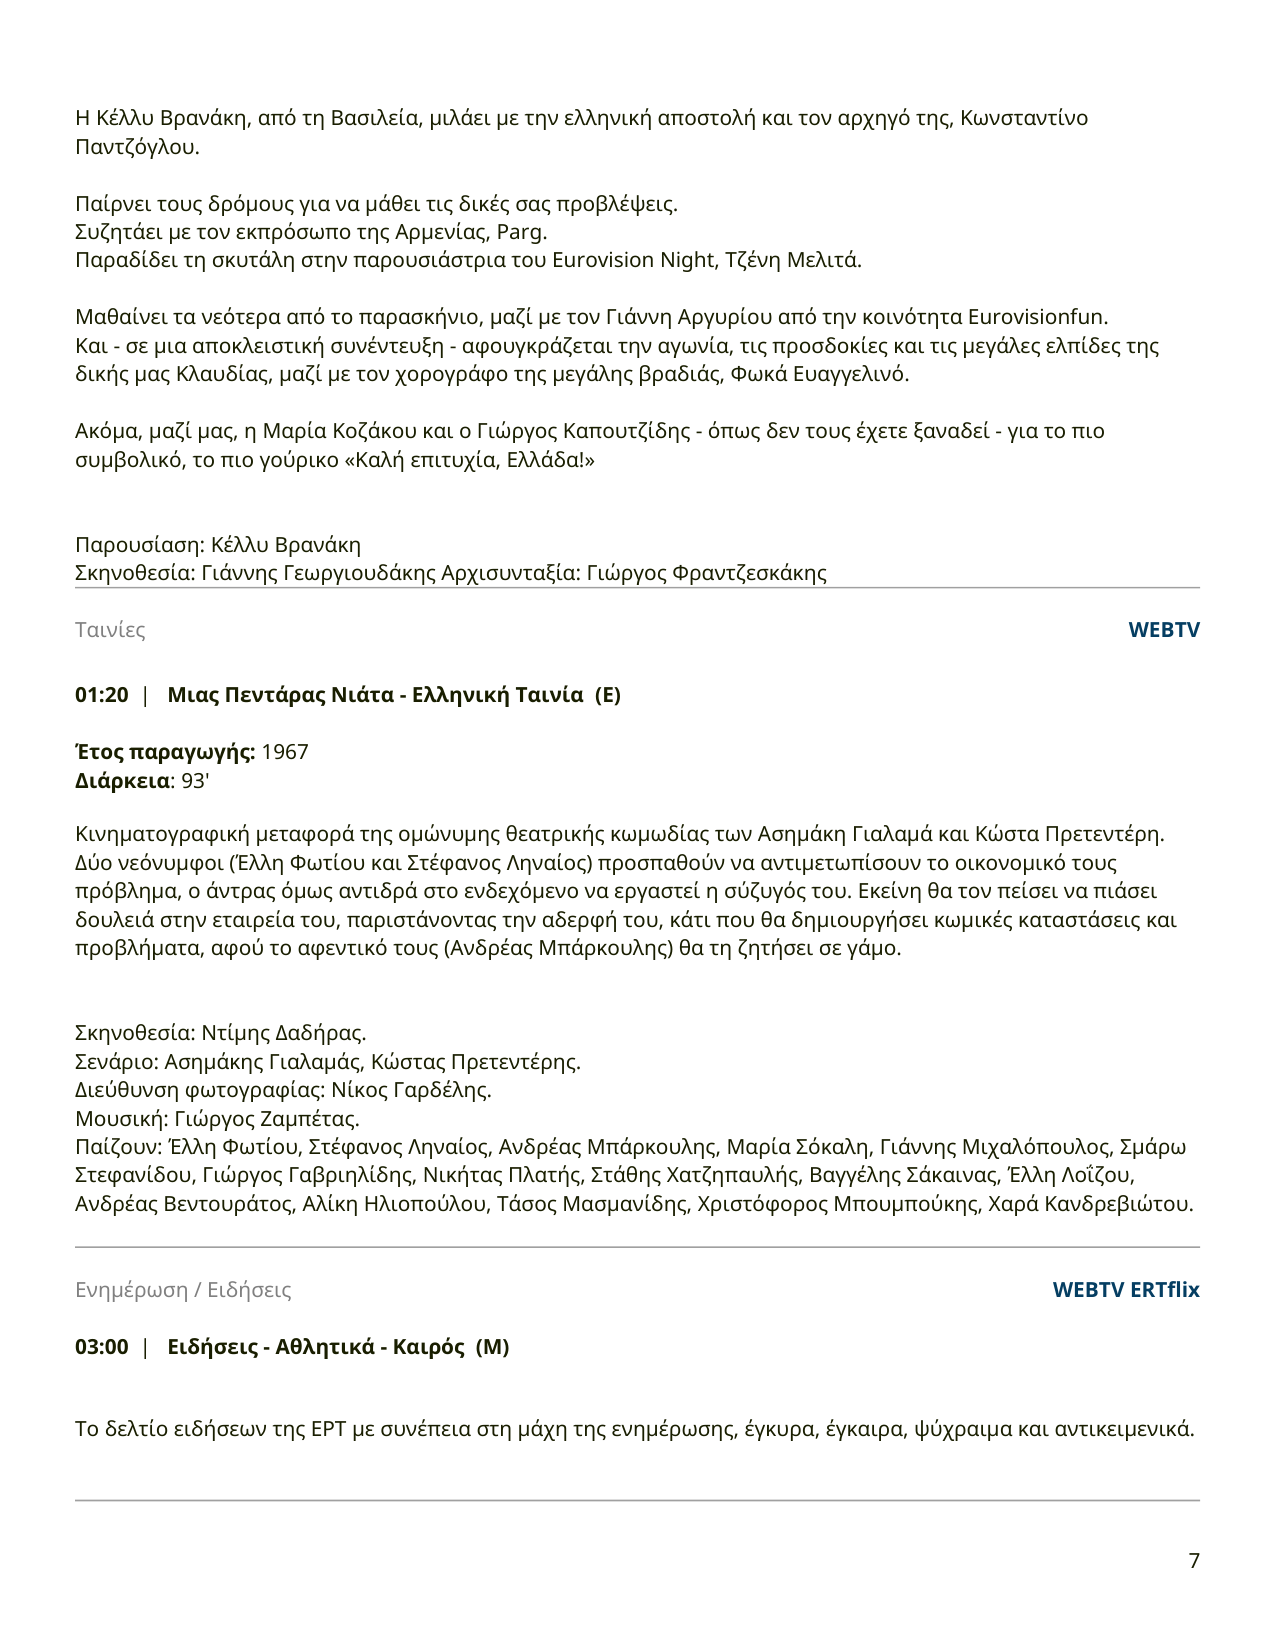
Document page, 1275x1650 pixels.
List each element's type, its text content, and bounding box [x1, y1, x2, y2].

table_header Ενημέρωση / Ειδήσεις [75, 1275, 637, 1303]
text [75, 75, 1200, 473]
text Το δελτίο ειδήσεων της ΕΡΤ με συνέπεια στη μάχη της ενημέρωσης, έγκυρα, έγκαιρα, ψύχραιμα και αντικειμενικά. [75, 1414, 1200, 1442]
table_header WEBTV ERTflix [638, 1275, 1200, 1303]
text Σκηνοθεσία: Ντίμης Δαδήρας. Σενάριο: Ασημάκης Γιαλαμάς, Κώστας Πρετεντέρης. Διεύθυνση φωτογραφίας: Νίκος Γαρδέλης. Μουσική: Γιώργος Ζαμπέτας. Παίζουν: Έλλη Φωτίου, Στέφανος Ληναίος, Ανδρέας Μπάρκουλης, Μαρία Σόκαλη, Γιάννης Μιχαλόπουλος, Σμάρω Στεφανίδου, Γιώργος Γαβριηλίδης, Νικήτας Πλατής, Στάθης Χατζηπαυλής, Βαγγέλης Σάκαινας, Έλλη Λοΐζου, Ανδρέας Βεντουράτος, Αλίκη Ηλιοπούλου, Τάσος Μασμανίδης, Χριστόφορος Μπουμπούκης, Χαρά Κανδρεβιώτου. [75, 962, 1200, 1246]
table_header WEBTV [638, 616, 1200, 644]
text 01:20 | Μιας Πεντάρας Νιάτα - Ελληνική Ταινία (E) Έτος παραγωγής: 1967 Διάρκεια: 93' [75, 644, 1200, 794]
text Κινηματογραφική μεταφορά της ομώνυμης θεατρικής κωμωδίας των Ασημάκη Γιαλαμά και Κώστα Πρετεντέρη. Δύο νεόνυμφοι (Έλλη Φωτίου και Στέφανος Ληναίος) προσπαθούν να αντιμετωπίσουν το οικονομικό τους πρόβλημα, ο άντρας όμως αντιδρά στο ενδεχόμενο να εργαστεί η σύζυγός του. Εκείνη θα τον πείσει να πιάσει δουλειά στην εταιρεία του, παριστάνοντας την αδερφή του, κάτι που θα δημιουργήσει κωμικές καταστάσεις και προβλήματα, αφού το αφεντικό τους (Ανδρέας Μπάρκουλης) θα τη ζητήσει σε γάμο. [75, 819, 1200, 962]
text 03:00 | Ειδήσεις - Αθλητικά - Καιρός (M) [75, 1303, 1200, 1389]
table_header Ταινίες [75, 616, 637, 644]
text Παρουσίαση: Κέλλυ Βρανάκη Σκηνοθεσία: Γιάννης Γεωργιουδάκης Αρχισυνταξία: Γιώργος Φραντζεσκάκης [75, 473, 1200, 586]
